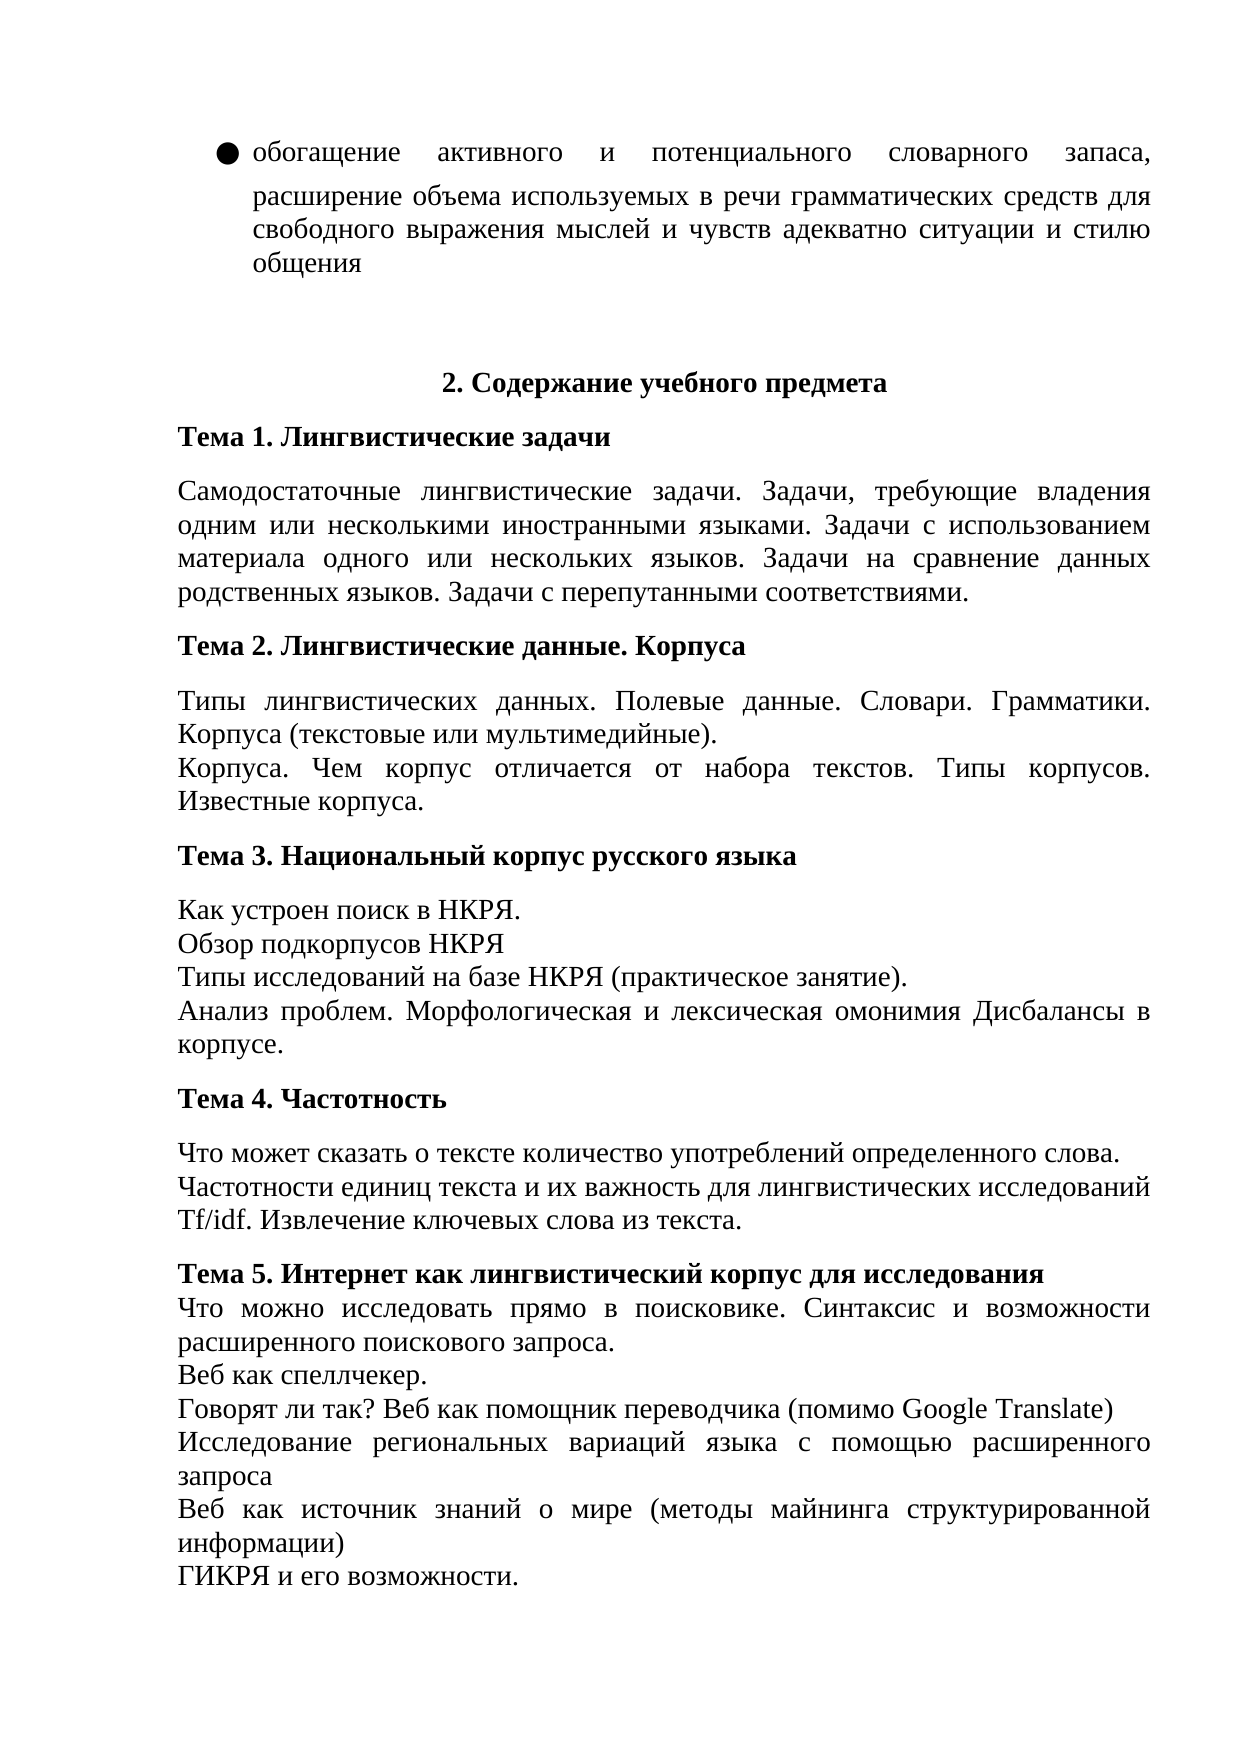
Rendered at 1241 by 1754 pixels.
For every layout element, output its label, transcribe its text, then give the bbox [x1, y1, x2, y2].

text Самодостаточные лингвистические задачи. Задачи, требующие владения одним или несколькими иностранными языками. Задачи с использованием материала одного или нескольких языков. Задачи на сравнение данных родственных языков. Задачи с перепутанными соответствиями. [177, 473, 1152, 608]
text Веб как источник знаний о мире (методы майнинга структурированной информации) [177, 1491, 1152, 1558]
text Тема 2. Лингвистические данные. Корпуса [177, 628, 1152, 662]
text Что можно исследовать прямо в поисковике. Синтаксис и возможности расширенного поискового запроса. [177, 1290, 1152, 1357]
text Типы исследований на базе НКРЯ (практическое занятие). [177, 959, 1152, 993]
text Корпуса. Чем корпус отличается от набора текстов. Типы корпусов. Известные корпуса. [177, 750, 1152, 817]
text Тема 1. Лингвистические задачи [177, 419, 1152, 453]
text Веб как спеллчекер. [177, 1357, 1152, 1391]
text Исследование региональных вариаций языка с помощью расширенного запроса [177, 1424, 1152, 1491]
text Типы лингвистических данных. Полевые данные. Словари. Грамматики. Корпуса (текстовые или мультимедийные). [177, 683, 1152, 750]
text 2. Содержание учебного предмета [177, 365, 1152, 398]
text Как устроен поиск в НКРЯ. [177, 892, 1152, 926]
list обогащение активного и потенциального словарного запаса, расширение объема используемых в речи грамматических средств для свободного выражения мыслей и чувств адекватно ситуации и стилю общения [215, 118, 1152, 278]
text ГИКРЯ и его возможности. [177, 1558, 1152, 1592]
text Тема 5. Интернет как лингвистический корпус для исследования [177, 1257, 1152, 1290]
text Tf/idf. Извлечение ключевых слова из текста. [177, 1202, 1152, 1236]
text Анализ проблем. Морфологическая и лексическая омонимия Дисбалансы в корпусе. [177, 993, 1152, 1060]
text Тема 3. Национальный корпус русского языка [177, 838, 1152, 871]
text Тема 4. Частотность [177, 1081, 1152, 1114]
text Что может сказать о тексте количество употреблений определенного слова. [177, 1135, 1152, 1169]
text Говорят ли так? Веб как помощник переводчика (помимо Google Translate) [177, 1391, 1152, 1424]
text Частотности единиц текста и их важность для лингвистических исследований [177, 1169, 1152, 1202]
text Обзор подкорпусов НКРЯ [177, 926, 1152, 959]
